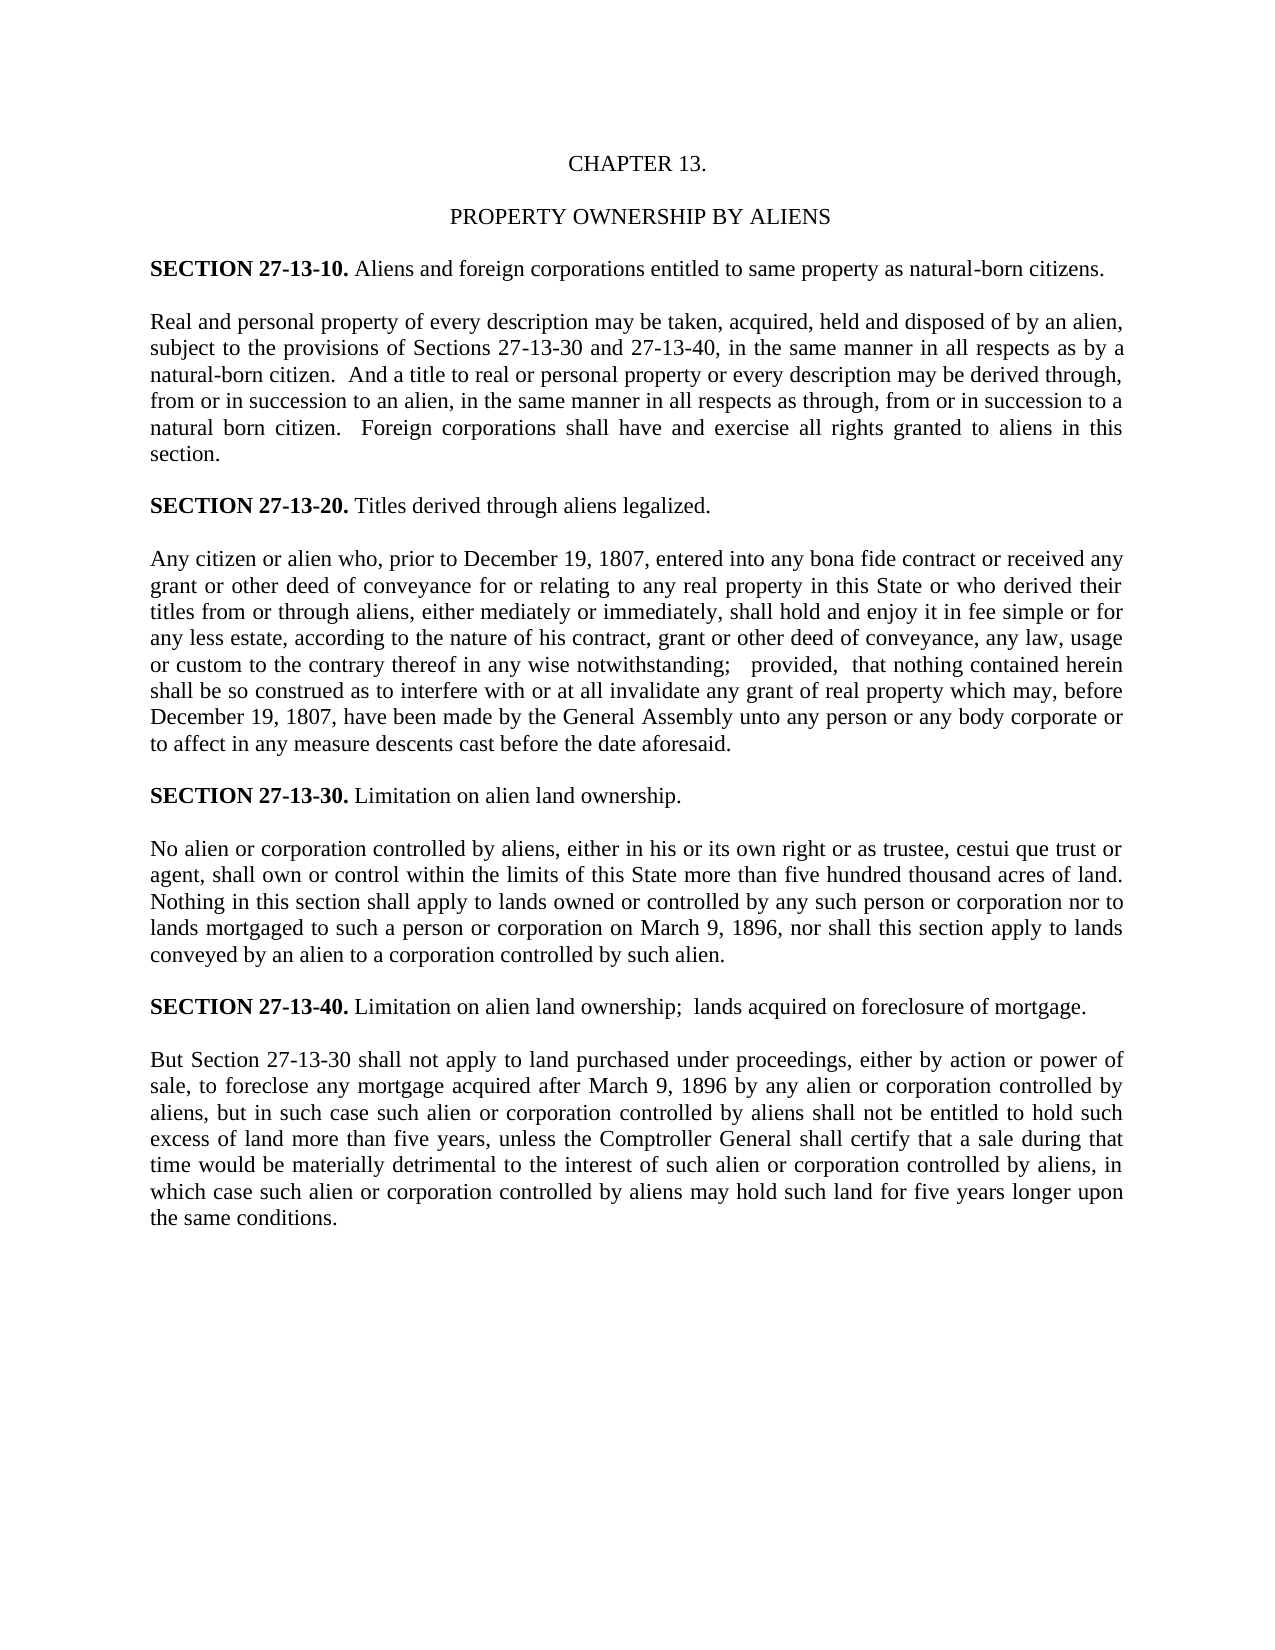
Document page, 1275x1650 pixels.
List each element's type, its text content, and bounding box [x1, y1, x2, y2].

text SECTION 27-13-20. Titles derived through aliens legalized. [150, 493, 1125, 519]
text PROPERTY OWNERSHIP BY ALIENS [150, 203, 1125, 229]
text CHAPTER 13. [150, 150, 1125, 176]
text SECTION 27-13-40. Limitation on alien land ownership; lands acquired on foreclosure of mortgage. [150, 993, 1125, 1020]
text But Section 27-13-30 shall not apply to land purchased under proceedings, either by action or power of sale, to foreclose any mortgage acquired after March 9, 1896 by any alien or corporation controlled by aliens, but in such case such alien or corporation controlled by aliens shall not be entitled to hold such excess of land more than five years, unless the Comptroller General shall certify that a sale during that time would be materially detrimental to the interest of such alien or corporation controlled by aliens, in which case such alien or corporation controlled by aliens may hold such land for five years longer upon the same conditions. [150, 1046, 1125, 1231]
text No alien or corporation controlled by aliens, either in his or its own right or as trustee, cestui que trust or agent, shall own or control within the limits of this State more than five hundred thousand acres of land. Nothing in this section shall apply to lands owned or controlled by any such person or corporation nor to lands mortgaged to such a person or corporation on March 9, 1896, nor shall this section apply to lands conveyed by an alien to a corporation controlled by such alien. [150, 835, 1125, 967]
text Any citizen or alien who, prior to December 19, 1807, entered into any bona fide contract or received any grant or other deed of conveyance for or relating to any real property in this State or who derived their titles from or through aliens, either mediately or immediately, shall hold and enjoy it in fee simple or for any less estate, according to the nature of his contract, grant or other deed of conveyance, any law, usage or custom to the contrary thereof in any wise notwithstanding; provided, that nothing contained herein shall be so construed as to interfere with or at all invalidate any grant of real property which may, before December 19, 1807, have been made by the General Assembly unto any person or any body corporate or to affect in any measure descents cast before the date aforesaid. [150, 545, 1125, 756]
text SECTION 27-13-10. Aliens and foreign corporations entitled to same property as natural-born citizens. [150, 255, 1125, 282]
text SECTION 27-13-30. Limitation on alien land ownership. [150, 782, 1125, 809]
text Real and personal property of every description may be taken, acquired, held and disposed of by an alien, subject to the provisions of Sections 27-13-30 and 27-13-40, in the same manner in all respects as by a natural-born citizen. And a title to real or personal property or every description may be derived through, from or in succession to an alien, in the same manner in all respects as through, from or in succession to a natural born citizen. Foreign corporations shall have and exercise all rights granted to aliens in this section. [150, 308, 1125, 466]
